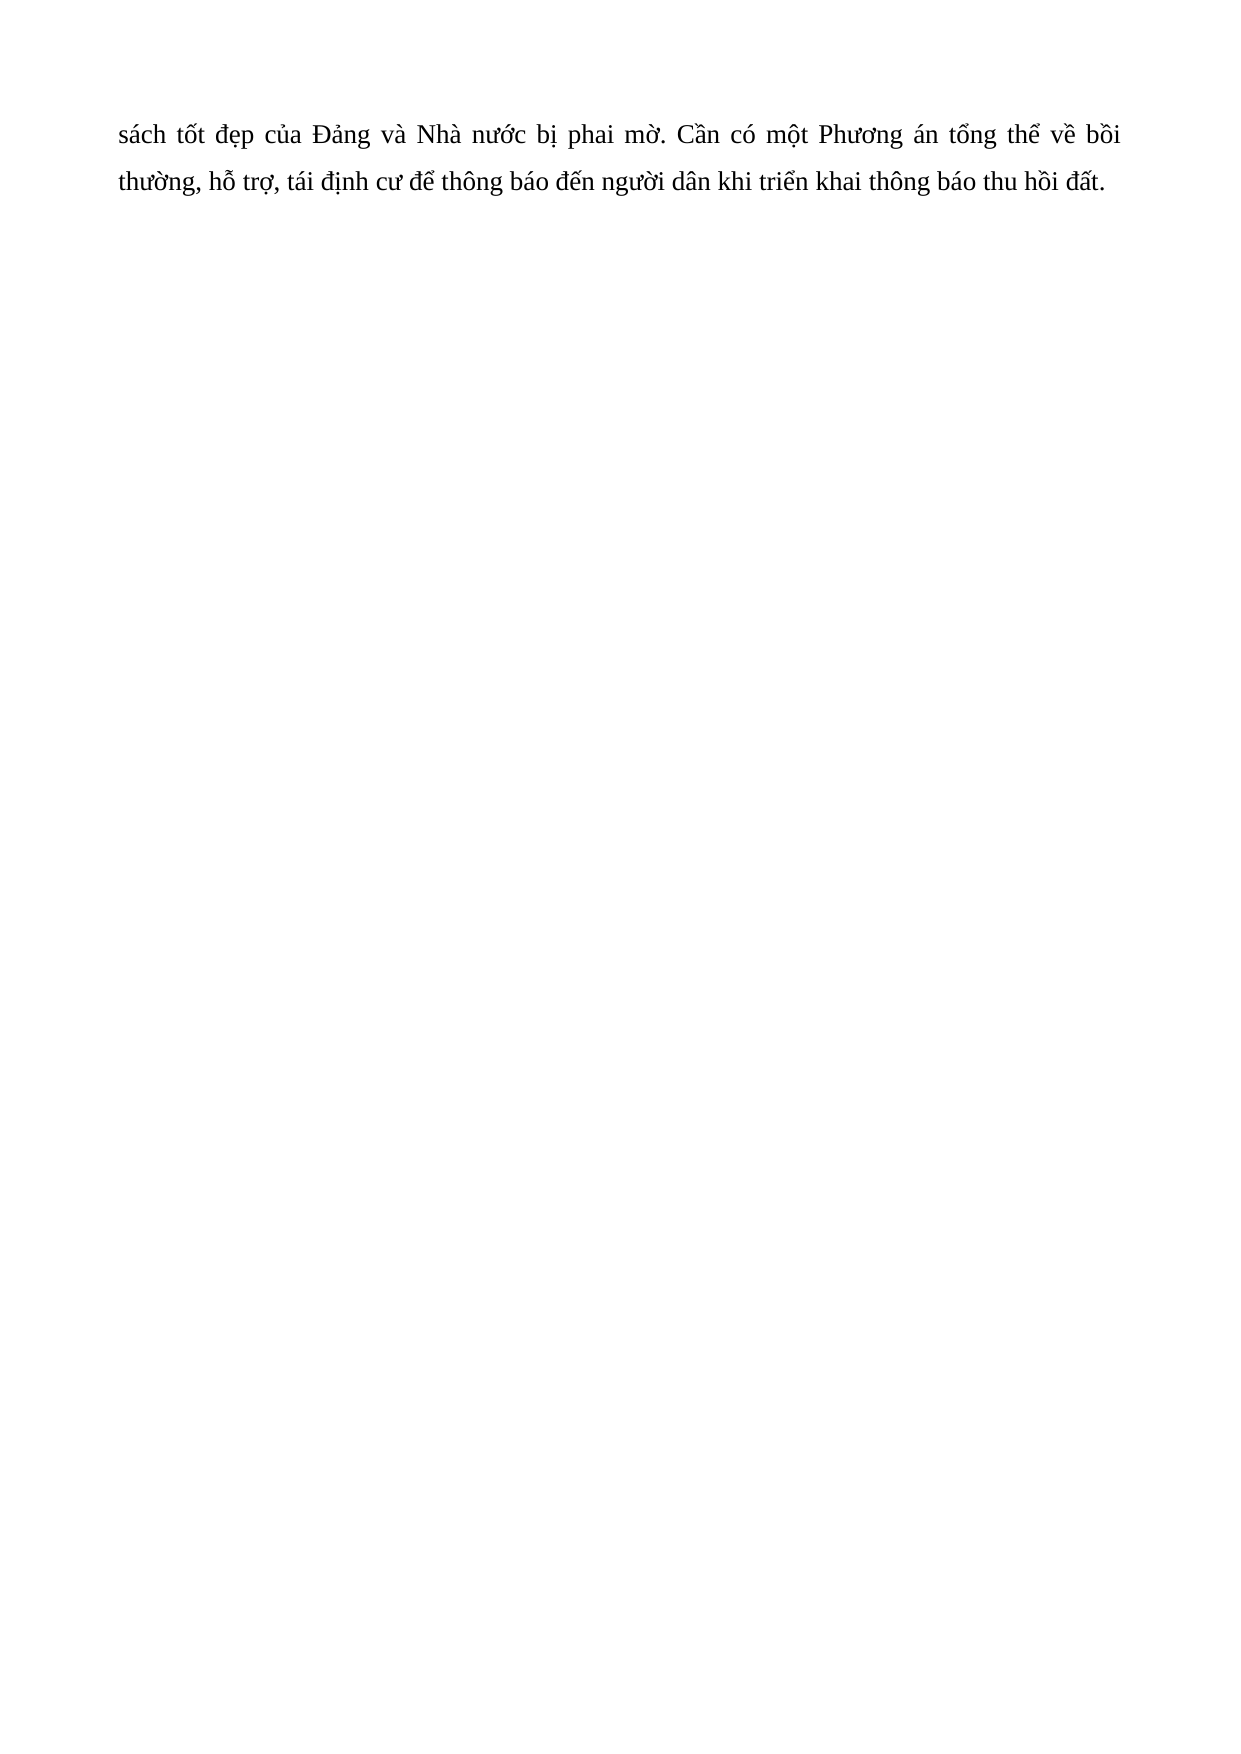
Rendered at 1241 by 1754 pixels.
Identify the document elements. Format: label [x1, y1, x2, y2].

text [118, 118, 1122, 196]
